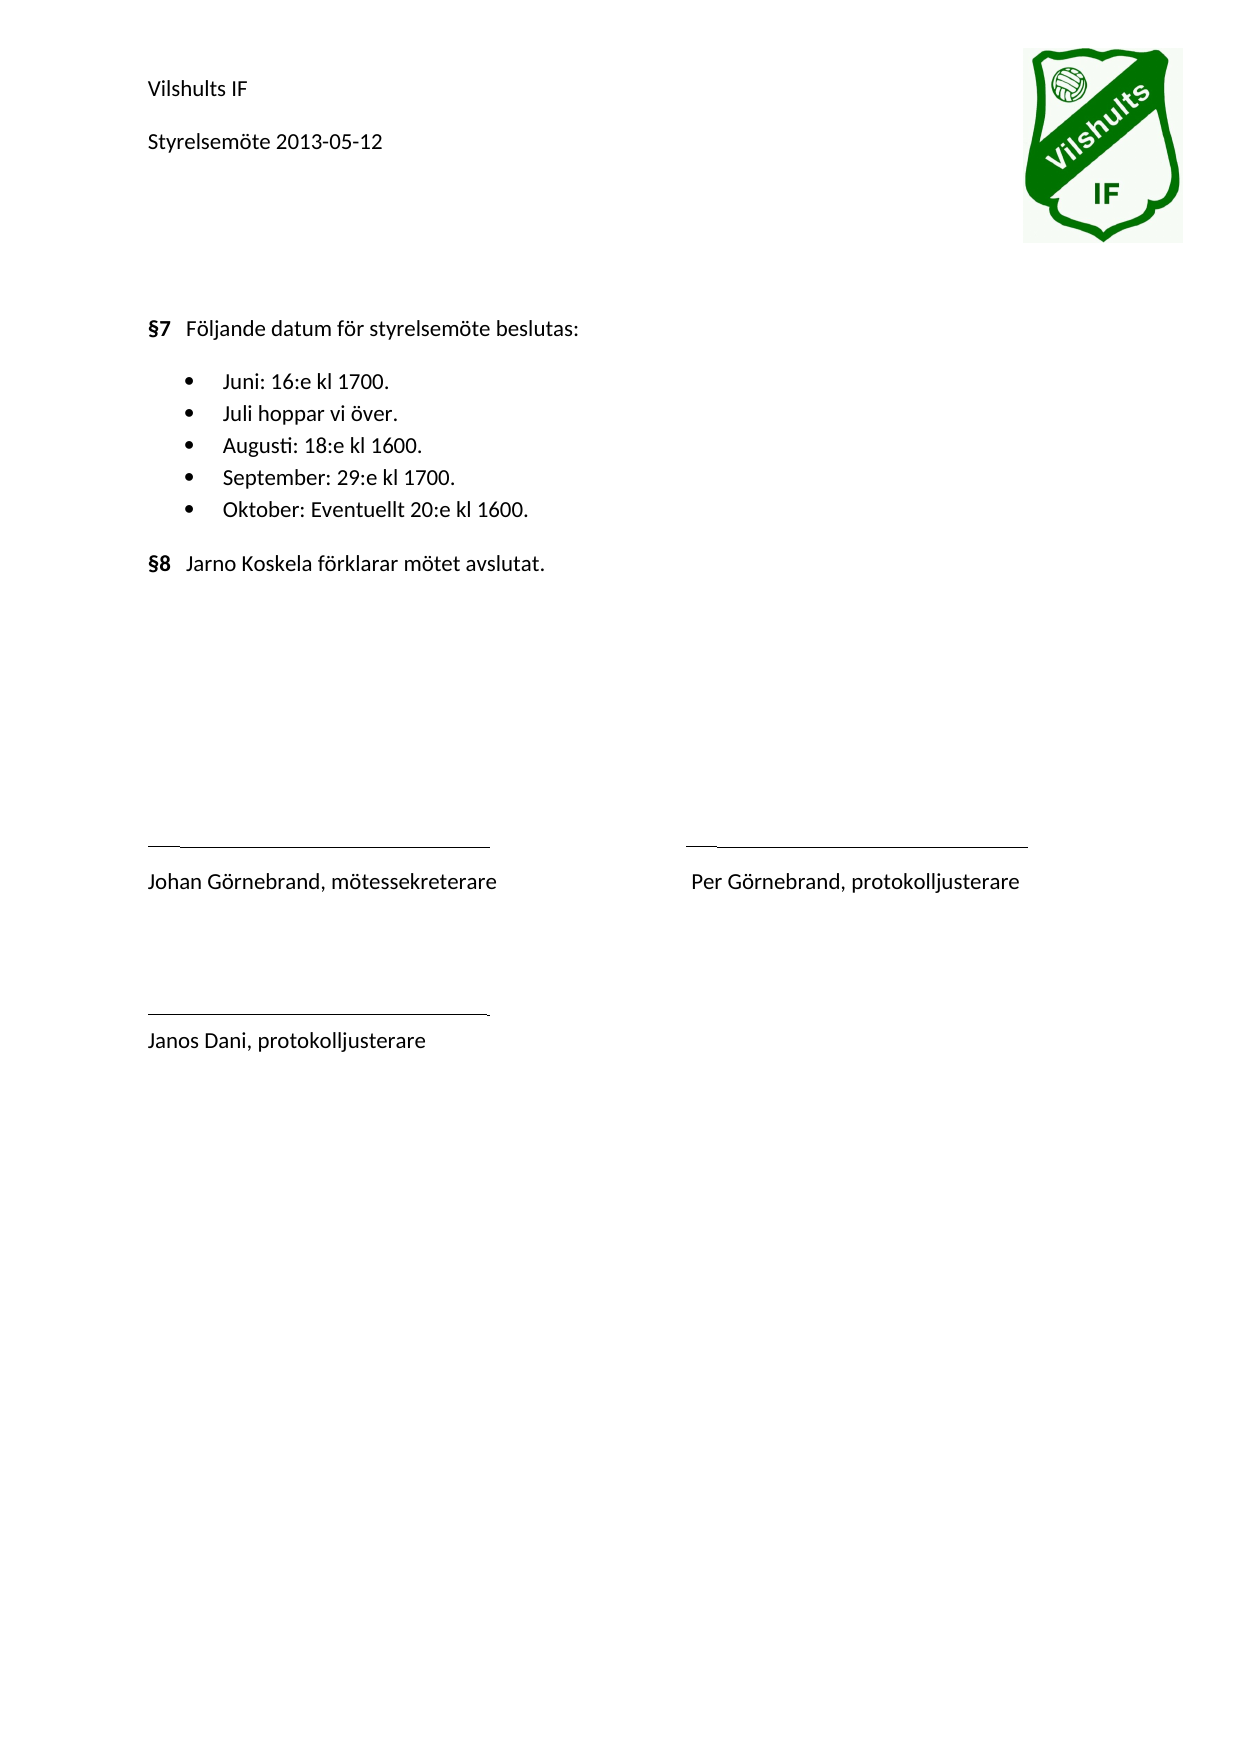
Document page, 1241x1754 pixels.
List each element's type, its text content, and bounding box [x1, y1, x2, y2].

list Augusti: 18:e kl 1600. [185, 431, 1093, 459]
text §7 Följande datum för styrelsemöte beslutas: [148, 314, 1093, 342]
text §8 Jarno Koskela förklarar mötet avslutat. [148, 549, 1093, 577]
text Janos Dani, protokolljusterare [148, 1026, 1093, 1054]
list Juni: 16:e kl 1700. [185, 367, 1093, 395]
list Juli hoppar vi över. [185, 399, 1093, 427]
list September: 29:e kl 1700. [185, 463, 1093, 491]
list Oktober: Eventuellt 20:e kl 1600. [185, 496, 1093, 524]
text Johan Görnebrand, mötessekreterare Per Görnebrand, protokolljusterare [148, 867, 1093, 895]
picture [1023, 48, 1183, 243]
